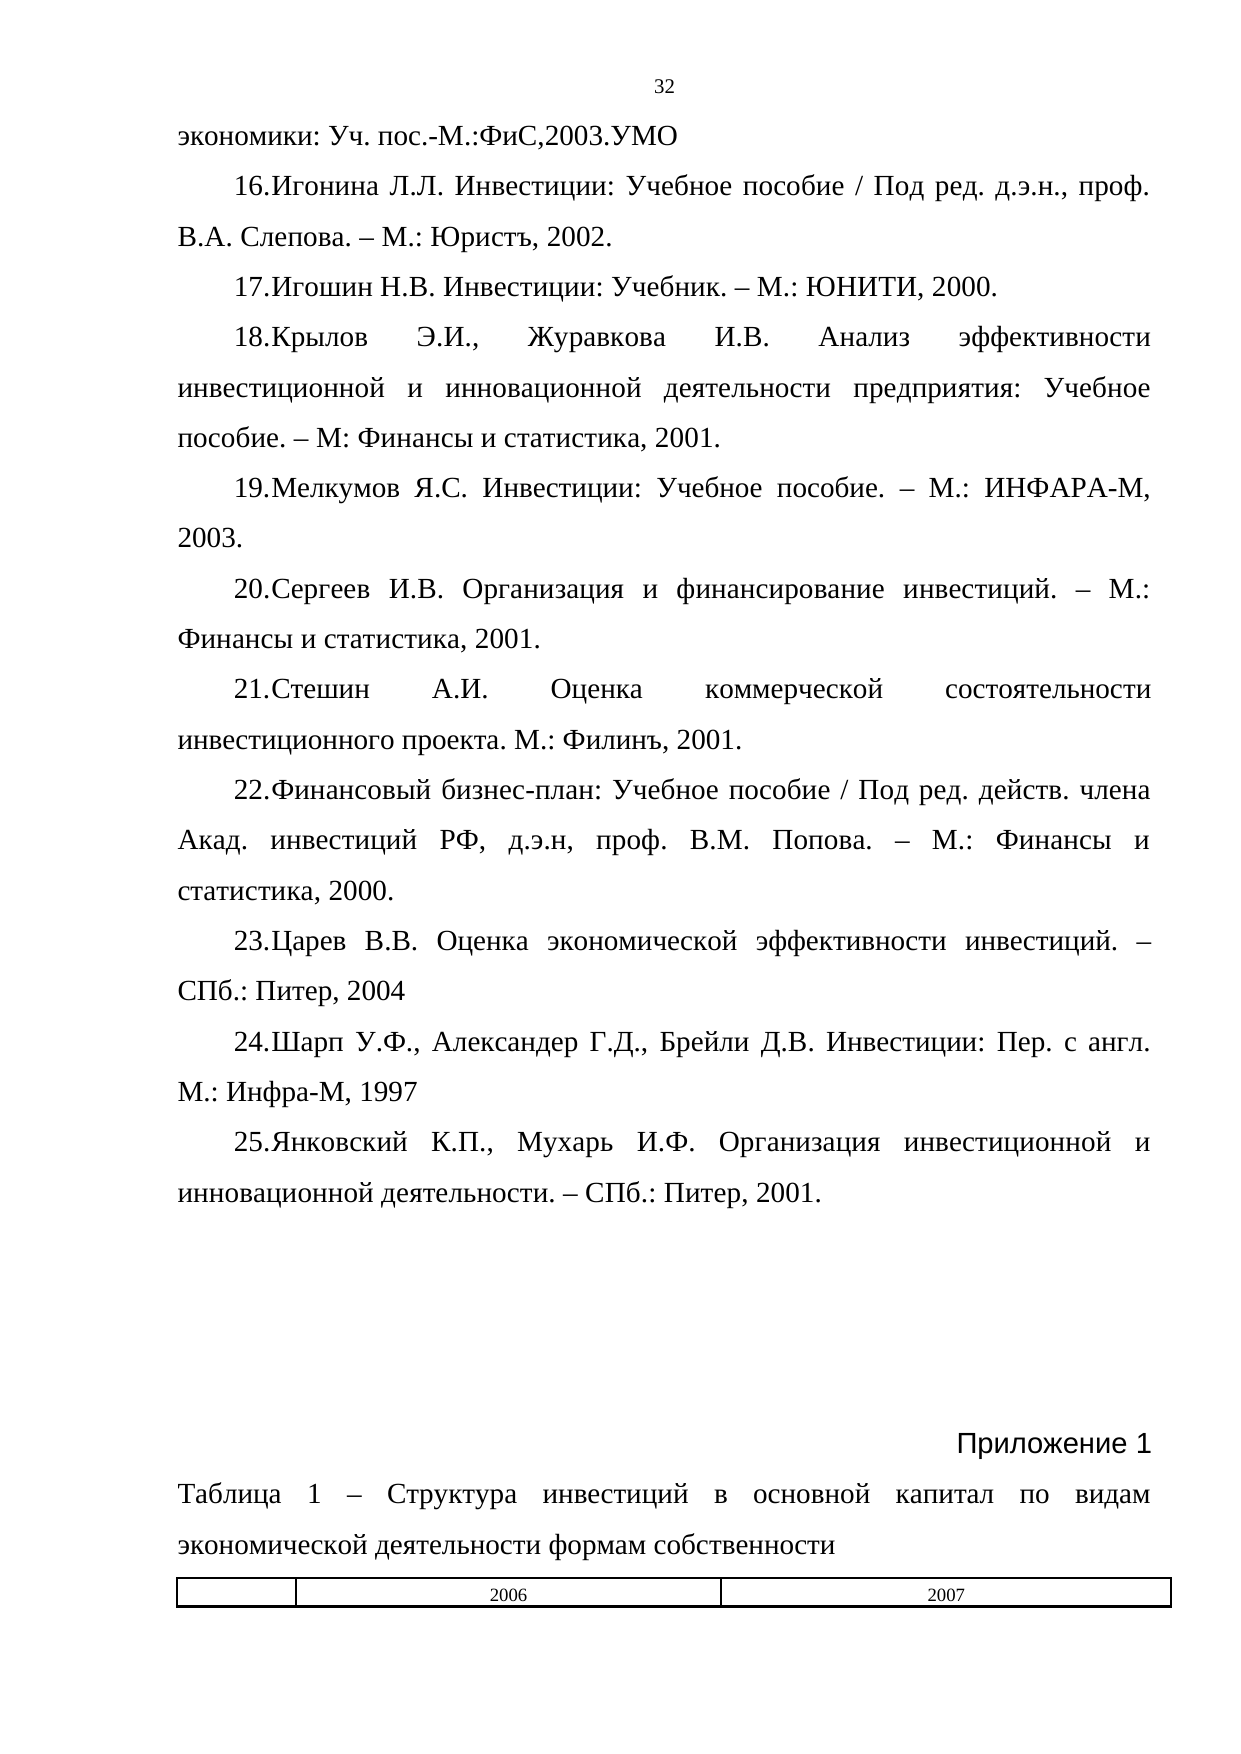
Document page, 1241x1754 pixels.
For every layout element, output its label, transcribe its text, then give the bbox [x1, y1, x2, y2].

list Сергеев И.В. Организация и финансирование инвестиций. – М.: Финансы и статистика, 2001. [177, 571, 1152, 655]
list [177, 118, 1152, 152]
list Стешин А.И. Оценка коммерческой состоятельности инвестиционного проекта. М.: Филинъ, 2001. [177, 672, 1152, 755]
table_header 2006 [297, 1579, 720, 1605]
list Мелкумов Я.С. Инвестиции: Учебное пособие. – М.: ИНФАРА-М, 2003. [177, 470, 1152, 554]
table_header 2007 [722, 1579, 1170, 1605]
list Игошин Н.В. Инвестиции: Учебник. – М.: ЮНИТИ, 2000. [177, 269, 1152, 303]
list Янковский К.П., Мухарь И.Ф. Организация инвестиционной и инновационной деятельности. – СПб.: Питер, 2001. [177, 1124, 1152, 1208]
list Царев В.В. Оценка экономической эффективности инвестиций. – СПб.: Питер, 2004 [177, 923, 1152, 1007]
list Крылов Э.И., Журавкова И.В. Анализ эффективности инвестиционной и инновационной деятельности предприятия: Учебное пособие. – М: Финансы и статистика, 2001. [177, 319, 1152, 453]
table_header [178, 1579, 295, 1605]
text Приложение 1 [177, 1426, 1152, 1460]
list Игонина Л.Л. Инвестиции: Учебное пособие / Под ред. д.э.н., проф. В.А. Слепова. – М.: Юристъ, 2002. [177, 168, 1152, 252]
list Финансовый бизнес-план: Учебное пособие / Под ред. действ. члена Акад. инвестиций РФ, д.э.н, проф. В.М. Попова. – М.: Финансы и статистика, 2000. [177, 772, 1152, 906]
list Шарп У.Ф., Александер Г.Д., Брейли Д.В. Инвестиции: Пер. с англ. М.: Инфра-М, 1997 [177, 1024, 1152, 1108]
text Таблица 1 – Структура инвестиций в основной капитал по видам экономической деятельности формам собственности [177, 1477, 1152, 1560]
